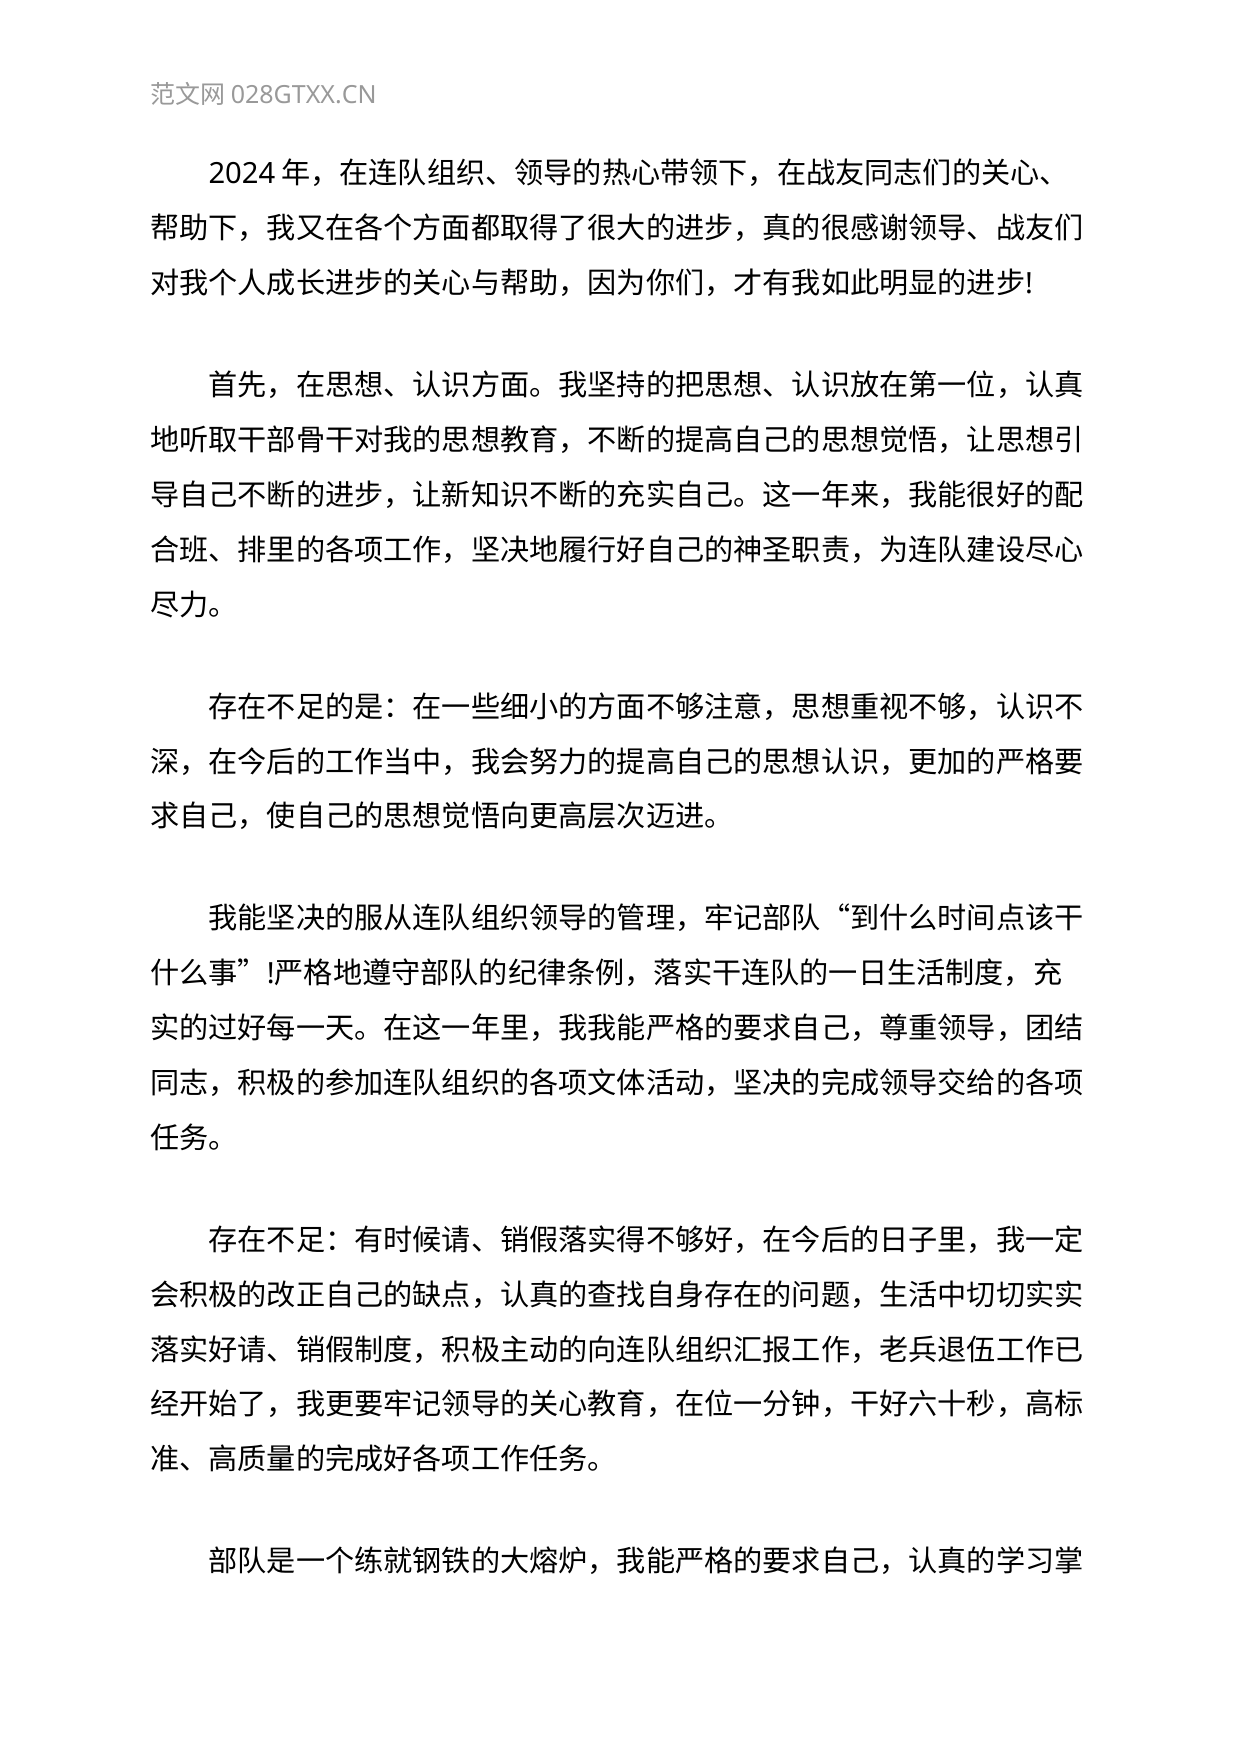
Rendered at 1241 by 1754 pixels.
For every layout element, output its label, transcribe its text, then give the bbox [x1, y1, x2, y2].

text 首先，在思想、认识方面。我坚持的把思想、认识放在第一位，认真地听取干部骨干对我的思想教育，不断的提高自己的思想觉悟，让思想引导自己不断的进步，让新知识不断的充实自己。这一年来，我能很好的配合班、排里的各项工作，坚决地履行好自己的神圣职责，为连队建设尽心尽力。 [150, 362, 1090, 624]
text 我能坚决的服从连队组织领导的管理，牢记部队“到什么时间点该干什么事”!严格地遵守部队的纪律条例，落实干连队的一日生活制度，充实的过好每一天。在这一年里，我我能严格的要求自己，尊重领导，团结同志，积极的参加连队组织的各项文体活动，坚决的完成领导交给的各项任务。 [150, 895, 1090, 1157]
text 2024年，在连队组织、领导的热心带领下，在战友同志们的关心、帮助下，我又在各个方面都取得了很大的进步，真的很感谢领导、战友们对我个人成长进步的关心与帮助，因为你们，才有我如此明显的进步! [150, 150, 1090, 302]
text 存在不足：有时候请、销假落实得不够好，在今后的日子里，我一定会积极的改正自己的缺点，认真的查找自身存在的问题，生活中切切实实落实好请、销假制度，积极主动的向连队组织汇报工作，老兵退伍工作已经开始了，我更要牢记领导的关心教育，在位一分钟，干好六十秒，高标准、高质量的完成好各项工作任务。 [150, 1216, 1090, 1478]
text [150, 1538, 1090, 1580]
text 存在不足的是：在一些细小的方面不够注意，思想重视不够，认识不深，在今后的工作当中，我会努力的提高自己的思想认识，更加的严格要求自己，使自己的思想觉悟向更高层次迈进。 [150, 683, 1090, 835]
